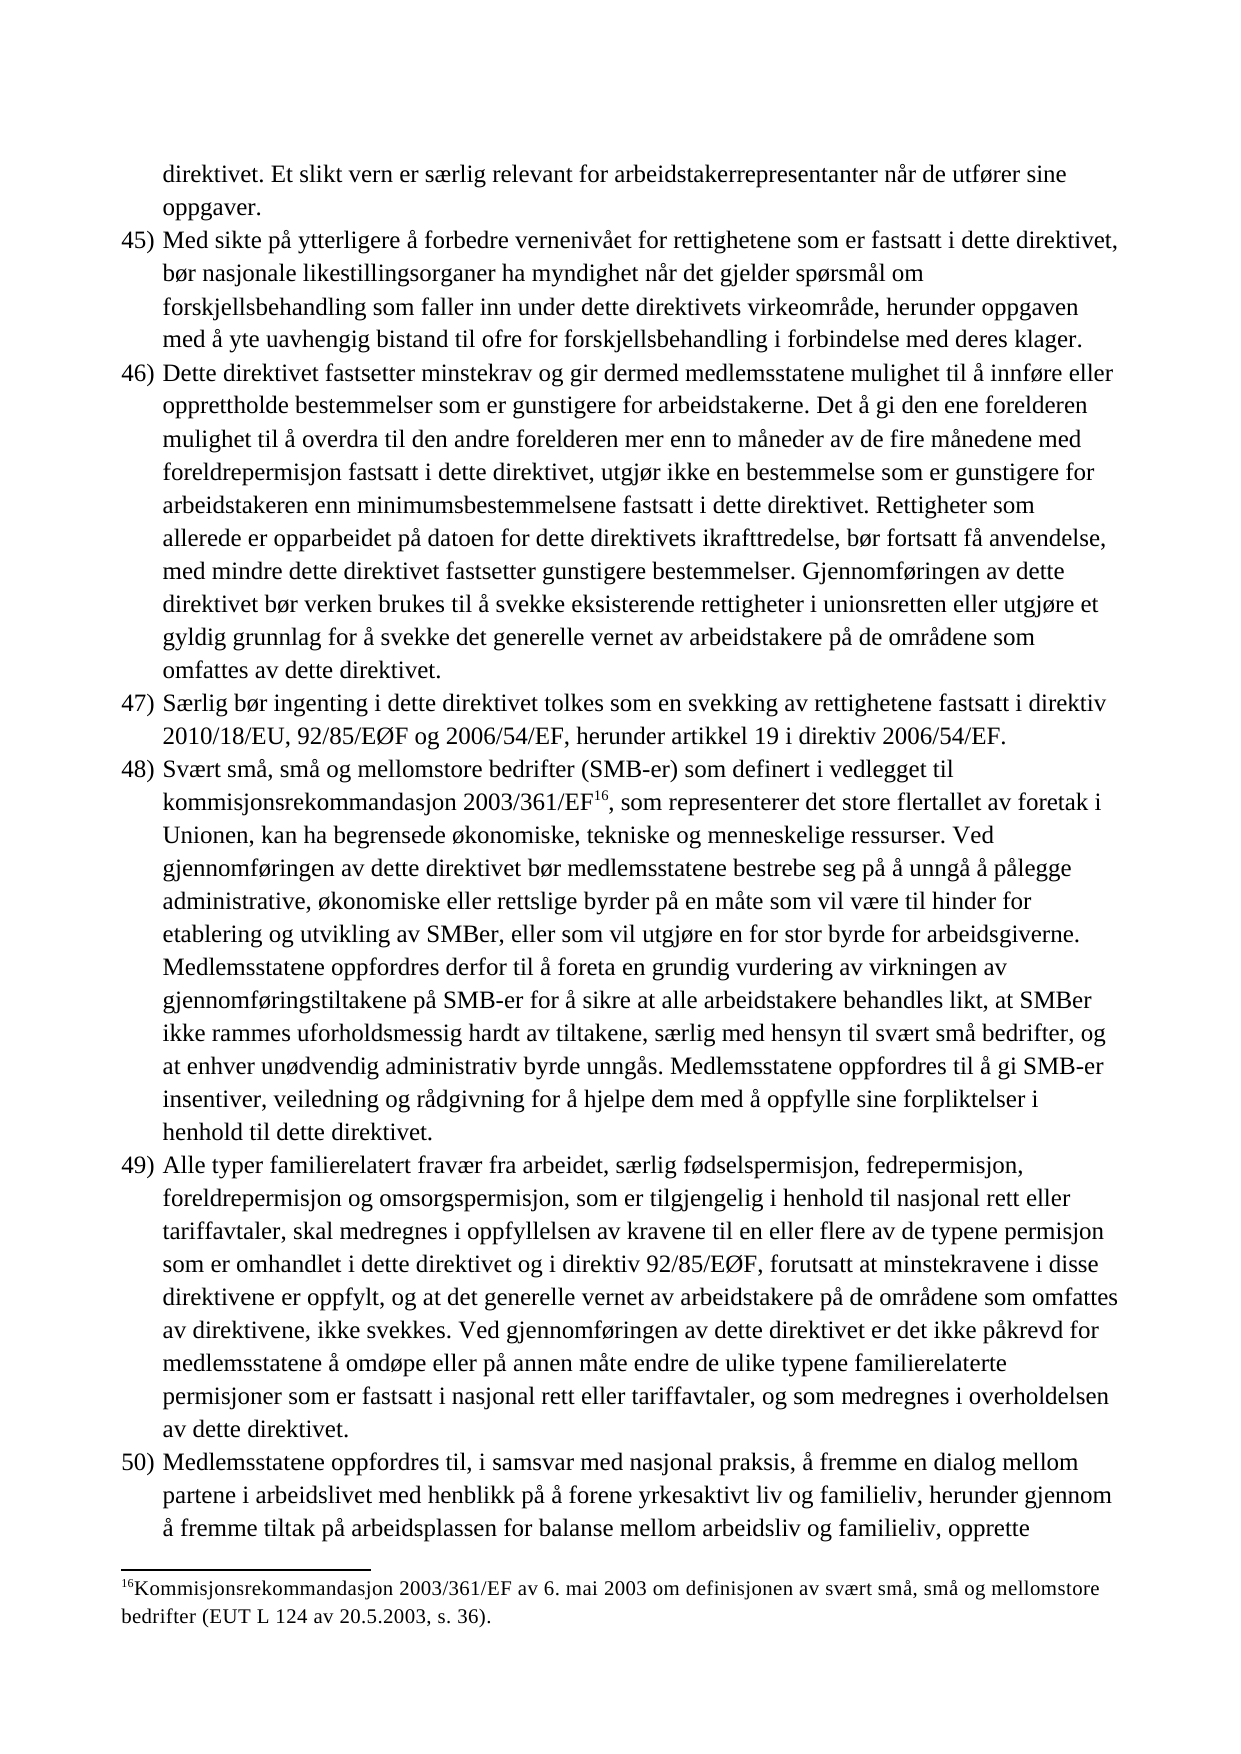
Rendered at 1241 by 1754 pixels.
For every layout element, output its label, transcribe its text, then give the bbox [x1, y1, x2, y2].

list 49) Alle typer familierelatert fravær fra arbeidet, særlig fødselspermisjon, fedrepermisjon, foreldrepermisjon og omsorgspermisjon, som er tilgjengelig i henhold til nasjonal rett eller tariffavtaler, skal medregnes i oppfyllelsen av kravene til en eller flere av de typene permisjon som er omhandlet i dette direktivet og i direktiv 92/85/EØF, forutsatt at minstekravene i disse direktivene er oppfylt, og at det generelle vernet av arbeidstakere på de områdene som omfattes av direktivene, ikke svekkes. Ved gjennomføringen av dette direktivet er det ikke påkrevd for medlemsstatene å omdøpe eller på annen måte endre de ulike typene familierelaterte permisjoner som er fastsatt i nasjonal rett eller tariffavtaler, og som medregnes i overholdelsen av dette direktivet. [121, 1150, 1119, 1443]
list 45) Med sikte på ytterligere å forbedre vernenivået for rettighetene som er fastsatt i dette direktivet, bør nasjonale likestillingsorganer ha myndighet når det gjelder spørsmål om forskjellsbehandling som faller inn under dette direktivets virkeområde, herunder oppgaven med å yte uavhengig bistand til ofre for forskjellsbehandling i forbindelse med deres klager. [121, 226, 1119, 353]
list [121, 159, 1119, 221]
list 46) Dette direktivet fastsetter minstekrav og gir dermed medlemsstatene mulighet til å innføre eller opprettholde bestemmelser som er gunstigere for arbeidstakerne. Det å gi den ene forelderen mulighet til å overdra til den andre forelderen mer enn to måneder av de fire månedene med foreldrepermisjon fastsatt i dette direktivet, utgjør ikke en bestemmelse som er gunstigere for arbeidstakeren enn minimumsbestemmelsene fastsatt i dette direktivet. Rettigheter som allerede er opparbeidet på datoen for dette direktivets ikrafttredelse, bør fortsatt få anvendelse, med mindre dette direktivet fastsetter gunstigere bestemmelser. Gjennomføringen av dette direktivet bør verken brukes til å svekke eksisterende rettigheter i unionsretten eller utgjøre et gyldig grunnlag for å svekke det generelle vernet av arbeidstakere på de områdene som omfattes av dette direktivet. [121, 358, 1119, 683]
list 47) Særlig bør ingenting i dette direktivet tolkes som en svekking av rettighetene fastsatt i direktiv 2010/18/EU, 92/85/EØF og 2006/54/EF, herunder artikkel 19 i direktiv 2006/54/EF. [121, 688, 1119, 749]
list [121, 1447, 1119, 1542]
list 48) Svært små, små og mellomstore bedrifter (SMB-er) som definert i vedlegget til kommisjonsrekommandasjon 2003/361/EF, som representerer det store flertallet av foretak i Unionen, kan ha begrensede økonomiske, tekniske og menneskelige ressurser. Ved gjennomføringen av dette direktivet bør medlemsstatene bestrebe seg på å unngå å pålegge administrative, økonomiske eller rettslige byrder på en måte som vil være til hinder for etablering og utvikling av SMBer, eller som vil utgjøre en for stor byrde for arbeidsgiverne. Medlemsstatene oppfordres derfor til å foreta en grundig vurdering av virkningen av gjennomføringstiltakene på SMB-er for å sikre at alle arbeidstakere behandles likt, at SMBer ikke rammes uforholdsmessig hardt av tiltakene, særlig med hensyn til svært små bedrifter, og at enhver unødvendig administrativ byrde unngås. Medlemsstatene oppfordres til å gi SMB-er insentiver, veiledning og rådgivning for å hjelpe dem med å oppfylle sine forpliktelser i henhold til dette direktivet. [121, 754, 1119, 1146]
